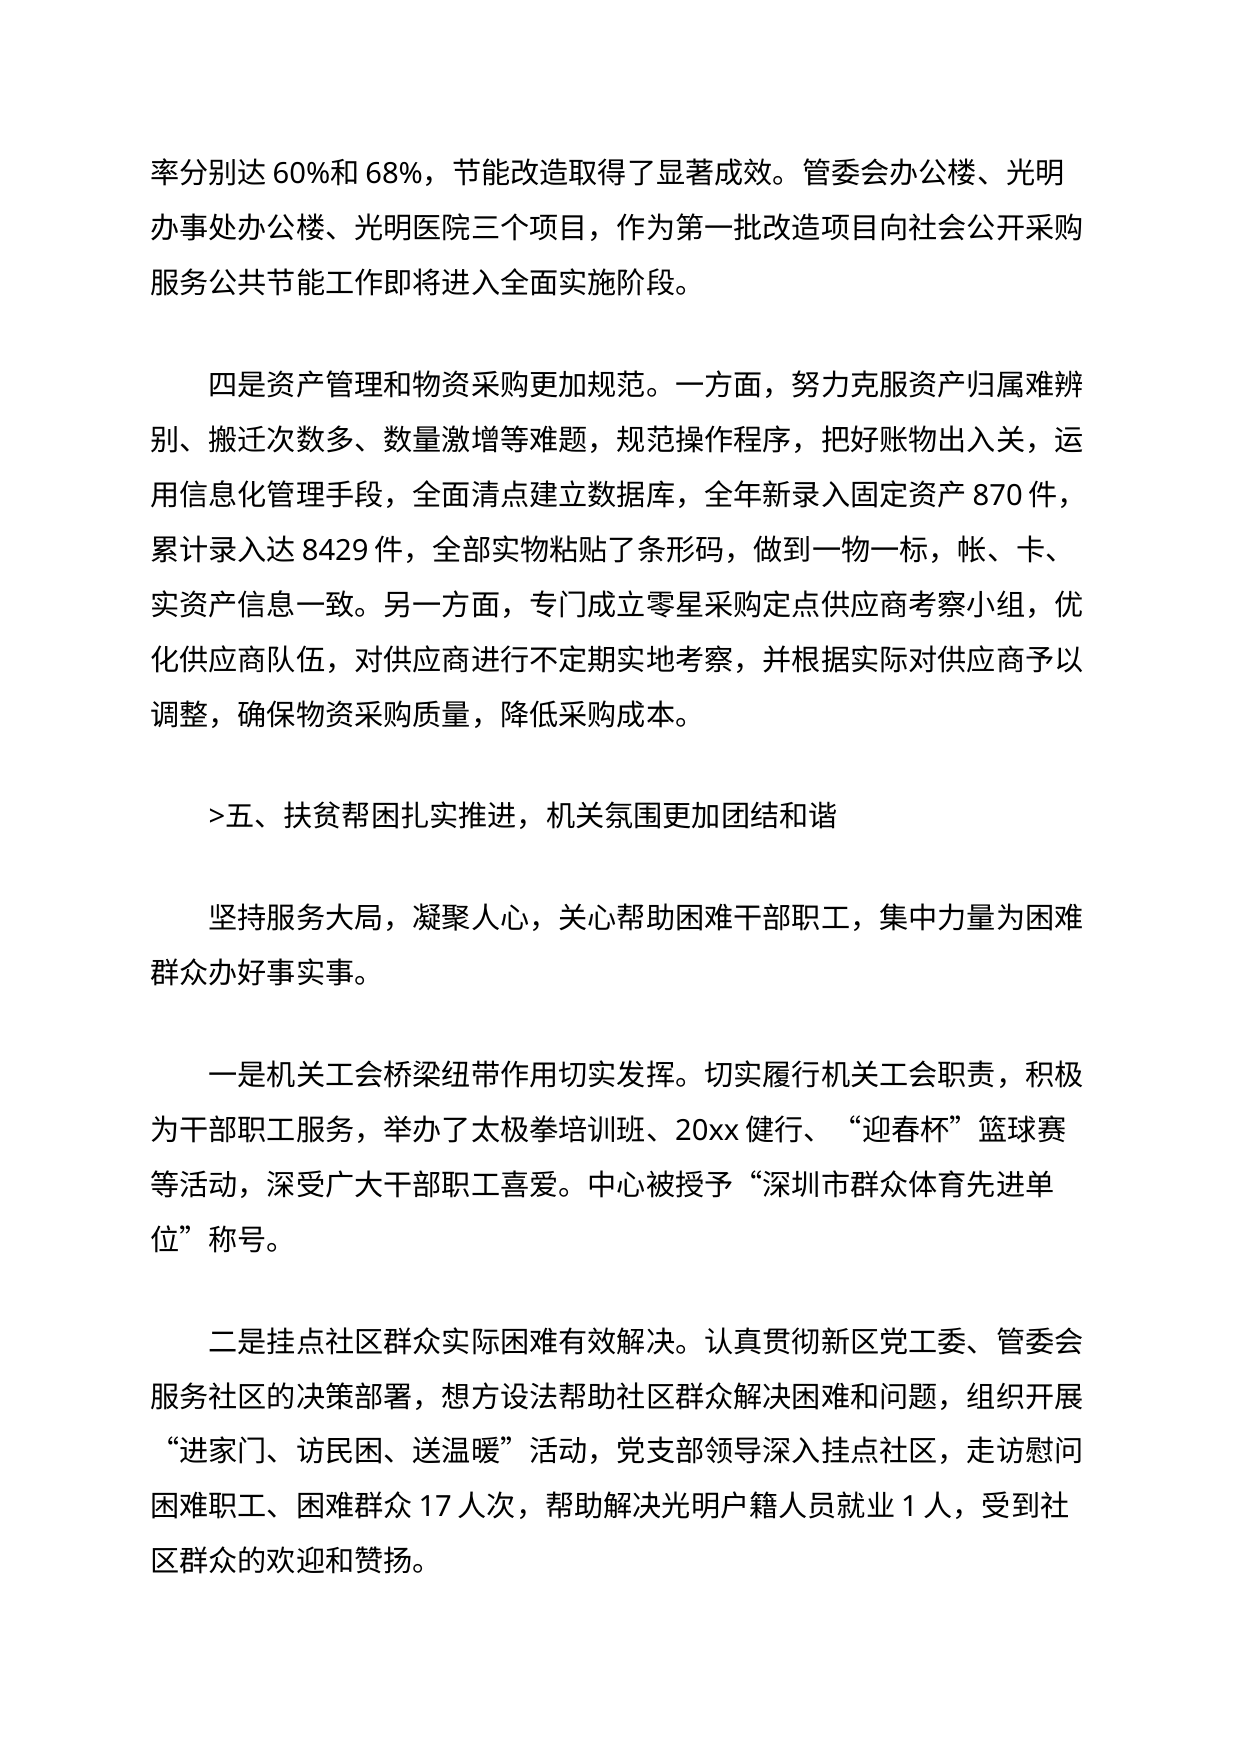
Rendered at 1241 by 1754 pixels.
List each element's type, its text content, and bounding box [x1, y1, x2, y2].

text >五、扶贫帮困扎实推进，机关氛围更加团结和谐 [150, 793, 1090, 835]
text 坚持服务大局，凝聚人心，关心帮助困难干部职工，集中力量为困难群众办好事实事。 [150, 895, 1090, 992]
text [150, 150, 1090, 302]
text 一是机关工会桥梁纽带作用切实发挥。切实履行机关工会职责，积极为干部职工服务，举办了太极拳培训班、20xx健行、“迎春杯”篮球赛等活动，深受广大干部职工喜爱。中心被授予“深圳市群众体育先进单位”称号。 [150, 1052, 1090, 1259]
text 二是挂点社区群众实际困难有效解决。认真贯彻新区党工委、管委会服务社区的决策部署，想方设法帮助社区群众解决困难和问题，组织开展“进家门、访民困、送温暖”活动，党支部领导深入挂点社区，走访慰问困难职工、困难群众17人次，帮助解决光明户籍人员就业1人，受到社区群众的欢迎和赞扬。 [150, 1318, 1090, 1580]
text 四是资产管理和物资采购更加规范。一方面，努力克服资产归属难辨别、搬迁次数多、数量激增等难题，规范操作程序，把好账物出入关，运用信息化管理手段，全面清点建立数据库，全年新录入固定资产870件，累计录入达8429件，全部实物粘贴了条形码，做到一物一标，帐、卡、实资产信息一致。另一方面，专门成立零星采购定点供应商考察小组，优化供应商队伍，对供应商进行不定期实地考察，并根据实际对供应商予以调整，确保物资采购质量，降低采购成本。 [150, 362, 1090, 733]
